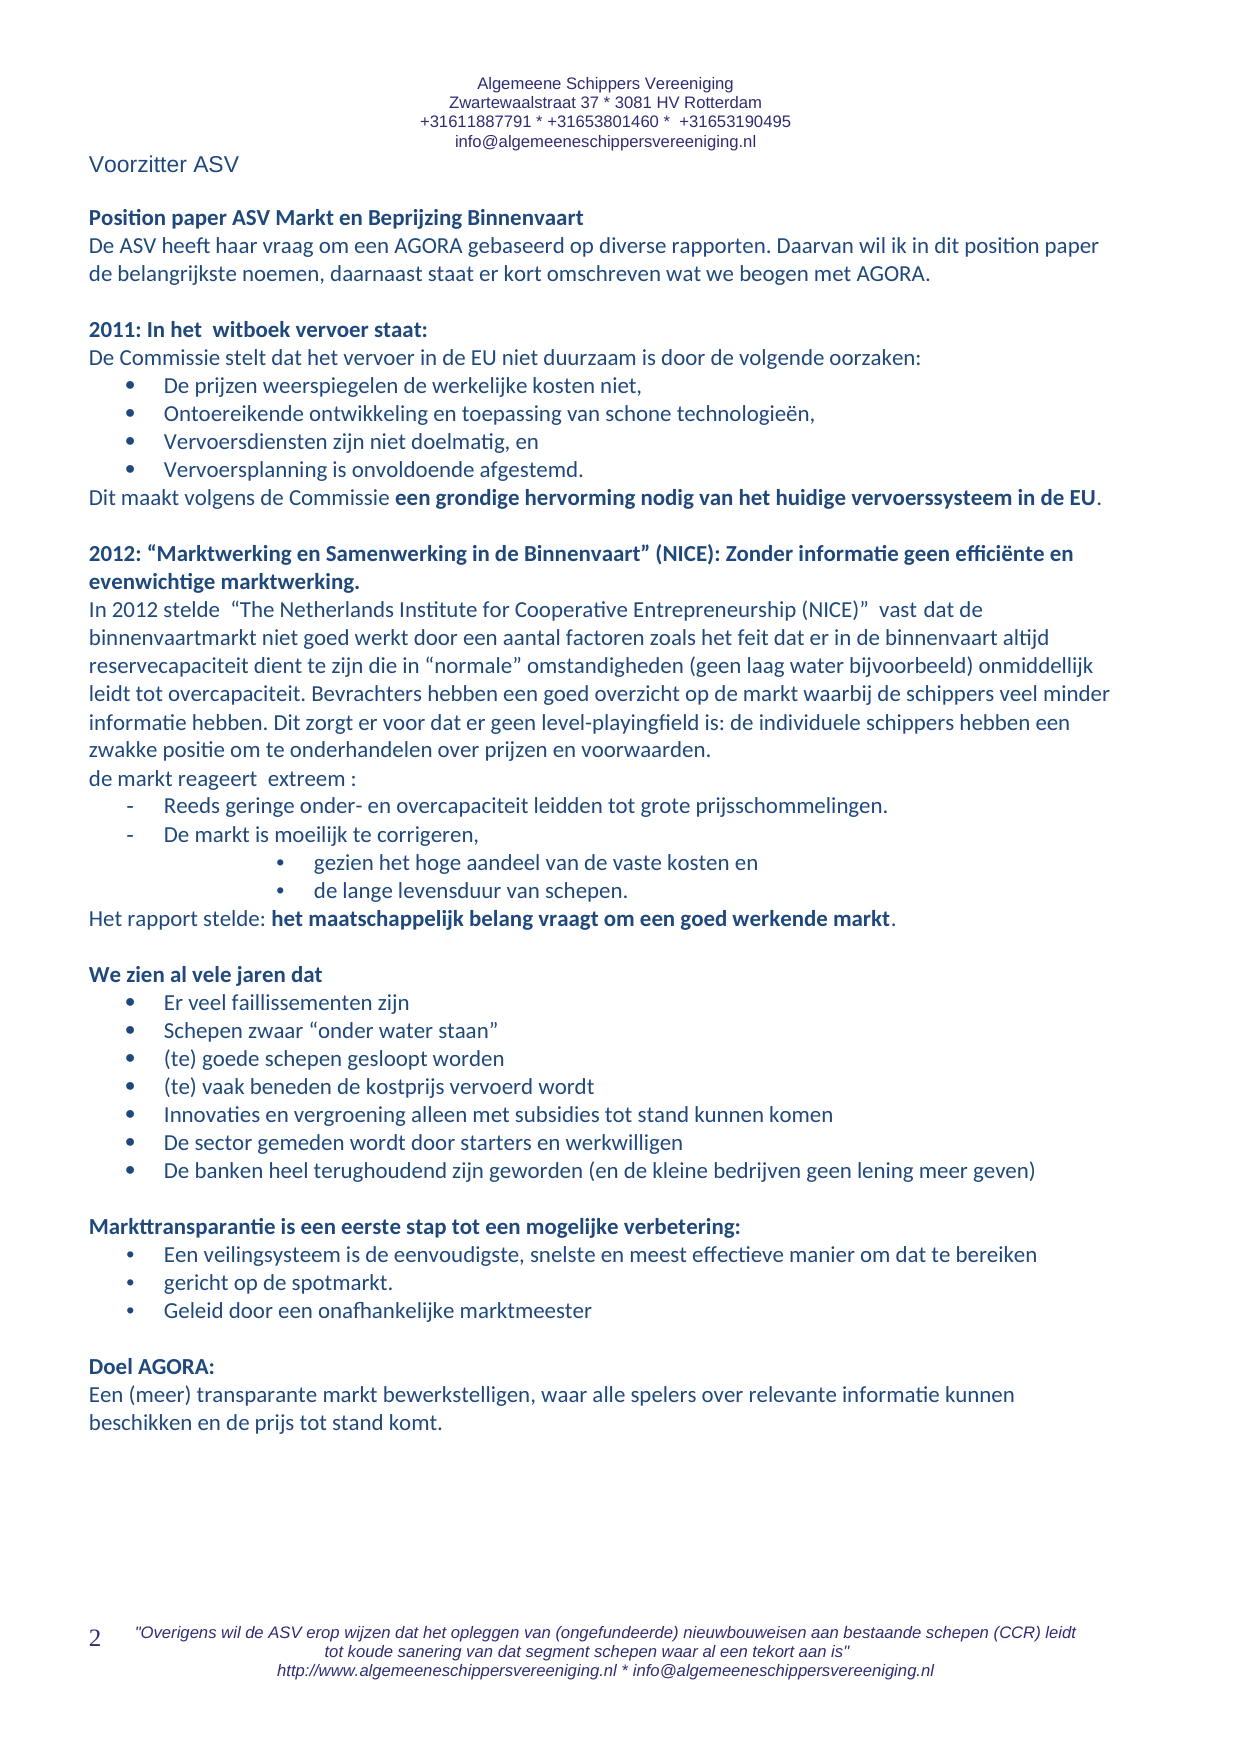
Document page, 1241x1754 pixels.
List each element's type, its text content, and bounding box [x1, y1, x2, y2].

text Voorzitter ASV [89, 151, 1122, 177]
list De prijzen weerspiegelen de werkelijke kosten niet, [126, 371, 1122, 399]
list de lange levensduur van schepen. [276, 876, 1122, 904]
list Geleid door een onafhankelijke marktmeester [126, 1296, 1122, 1324]
list Ontoereikende ontwikkeling en toepassing van schone technologieën, [126, 399, 1122, 427]
list De markt is moeilijk te corrigeren, [126, 820, 1122, 848]
list (te) goede schepen gesloopt worden [126, 1044, 1122, 1072]
text Position paper ASV Markt en Beprijzing Binnenvaart [89, 203, 1122, 231]
text Een (meer) transparante markt bewerkstelligen, waar alle spelers over relevante informatie kunnen beschikken en de prijs tot stand komt. [89, 1380, 1122, 1436]
text De Commissie stelt dat het vervoer in de EU niet duurzaam is door de volgende oorzaken: [89, 343, 1122, 371]
text de markt reageert extreem : [89, 764, 1122, 792]
list De sector gemeden wordt door starters en werkwilligen [126, 1128, 1122, 1156]
text Het rapport stelde: het maatschappelijk belang vraagt om een goed werkende markt. [89, 904, 1122, 932]
list De banken heel terughoudend zijn geworden (en de kleine bedrijven geen lening meer geven) [126, 1156, 1122, 1184]
list gezien het hoge aandeel van de vaste kosten en [276, 848, 1122, 876]
list Een veilingsysteem is de eenvoudigste, snelste en meest effectieve manier om dat te bereiken [126, 1240, 1122, 1268]
text We zien al vele jaren dat [89, 960, 1122, 988]
text 2012: “Marktwerking en Samenwerking in de Binnenvaart” (NICE): Zonder informatie geen efficiënte en evenwichtige marktwerking. [89, 539, 1122, 596]
text Markttransparantie is een eerste stap tot een mogelijke verbetering: [89, 1212, 1122, 1240]
list Reeds geringe onder- en overcapaciteit leidden tot grote prijsschommelingen. [126, 792, 1122, 820]
text In 2012 stelde “The Netherlands Institute for Cooperative Entrepreneurship (NICE)” vast dat de binnenvaartmarkt niet goed werkt door een aantal factoren zoals het feit dat er in de binnenvaart altijd reservecapaciteit dient te zijn die in “normale” omstandigheden (geen laag water bijvoorbeeld) onmiddellijk leidt tot overcapaciteit. Bevrachters hebben een goed overzicht op de markt waarbij de schippers veel minder informatie hebben. Dit zorgt er voor dat er geen level-playingfield is: de individuele schippers hebben een zwakke positie om te onderhandelen over prijzen en voorwaarden. [89, 596, 1122, 764]
list Vervoersdiensten zijn niet doelmatig, en [126, 427, 1122, 455]
list Innovaties en vergroening alleen met subsidies tot stand kunnen komen [126, 1100, 1122, 1128]
list Vervoersplanning is onvoldoende afgestemd. [126, 455, 1122, 483]
text Doel AGORA: [89, 1352, 1122, 1380]
list gericht op de spotmarkt. [126, 1268, 1122, 1296]
list Er veel faillissementen zijn [126, 988, 1122, 1016]
text De ASV heeft haar vraag om een AGORA gebaseerd op diverse rapporten. Daarvan wil ik in dit position paper de belangrijkste noemen, daarnaast staat er kort omschreven wat we beogen met AGORA. [89, 231, 1122, 287]
text 2011: In het witboek vervoer staat: [89, 315, 1122, 343]
text Dit maakt volgens de Commissie een grondige hervorming nodig van het huidige vervoerssysteem in de EU. [89, 483, 1122, 511]
list (te) vaak beneden de kostprijs vervoerd wordt [126, 1072, 1122, 1100]
list Schepen zwaar “onder water staan” [126, 1016, 1122, 1044]
